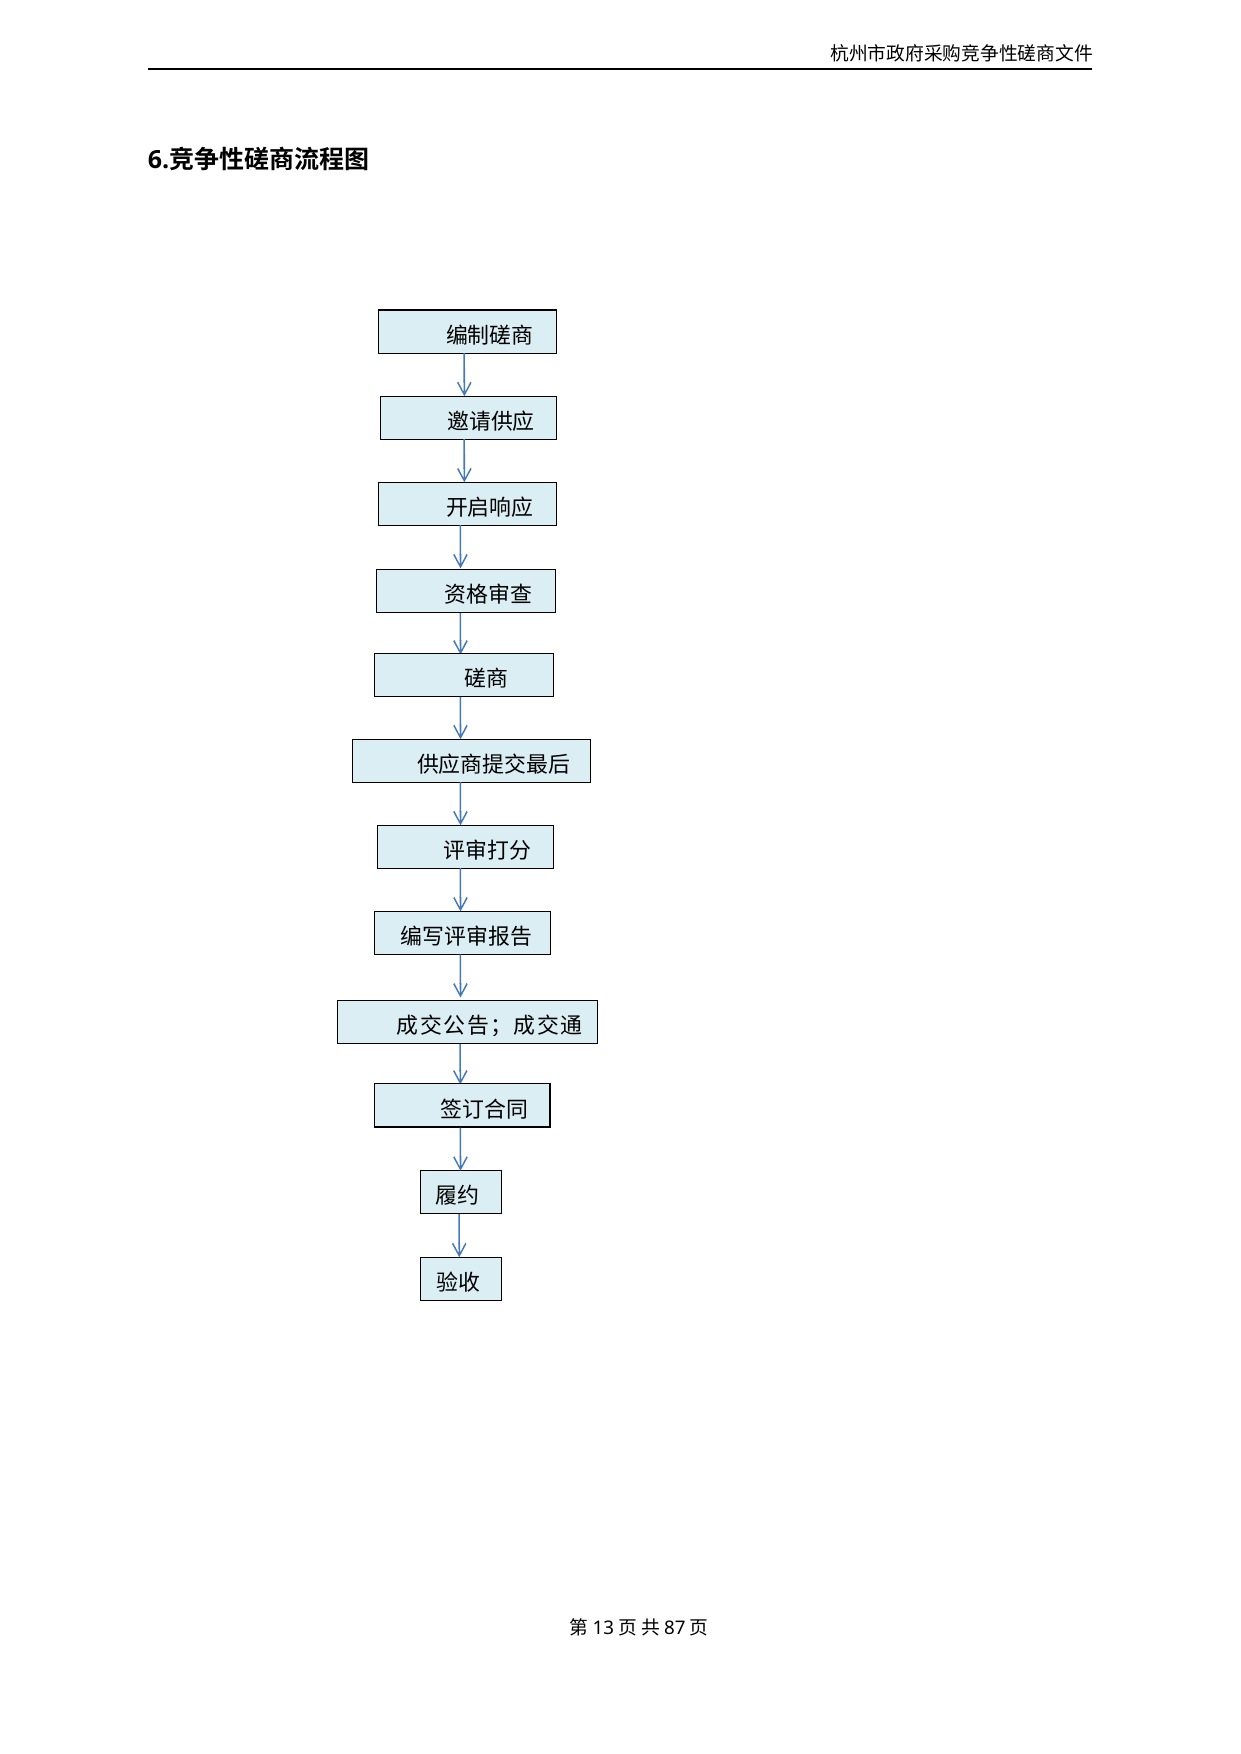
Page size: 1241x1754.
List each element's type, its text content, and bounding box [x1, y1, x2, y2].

text 6.竞争性磋商流程图 [148, 140, 1092, 176]
